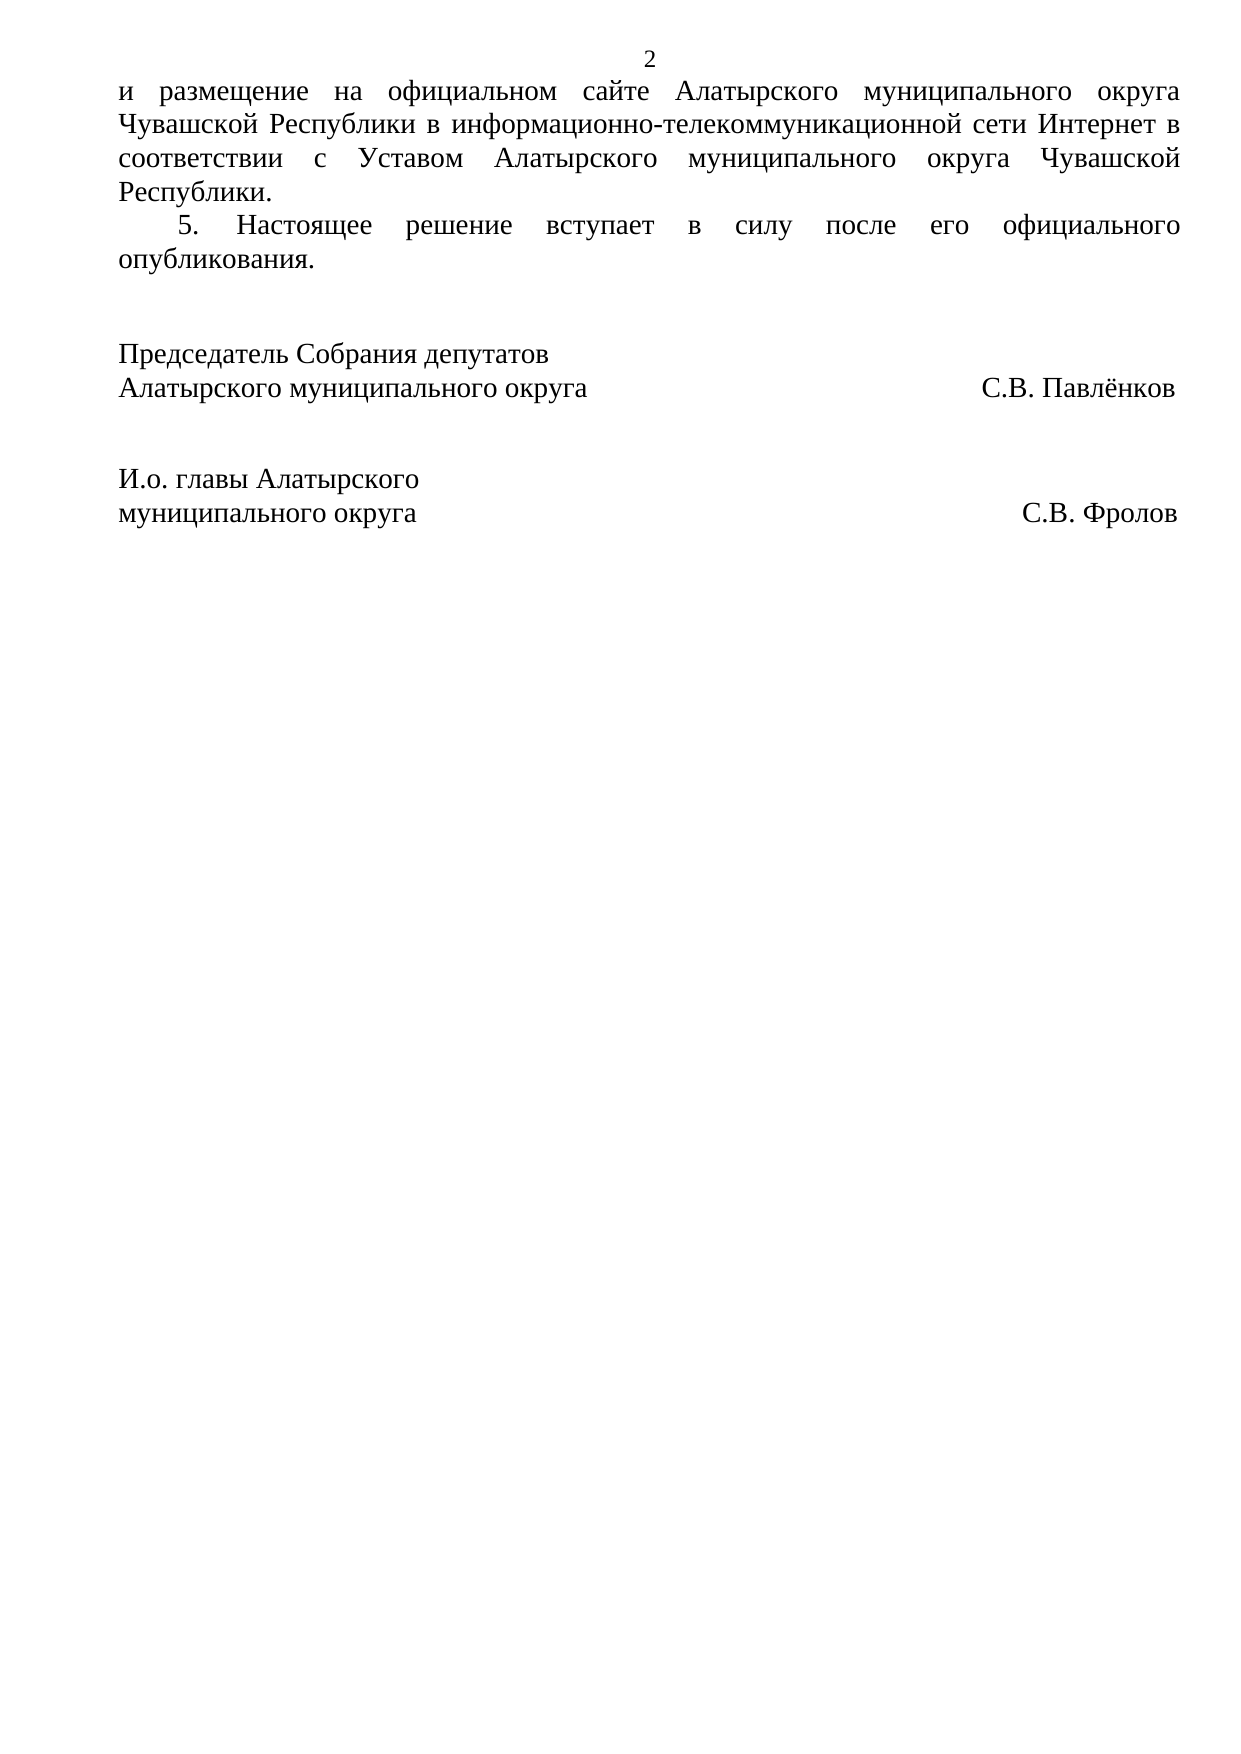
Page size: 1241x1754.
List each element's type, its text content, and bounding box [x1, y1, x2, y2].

text муниципального округа С.В. Фролов [118, 495, 1181, 528]
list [118, 73, 1181, 207]
text Председатель Собрания депутатов [118, 337, 1181, 370]
text Алатырского муниципального округа С.В. Павлёнков [118, 370, 1181, 404]
text И.о. главы Алатырского [118, 461, 1181, 495]
list Настоящее решение вступает в силу после его официального опубликования. [118, 207, 1181, 274]
